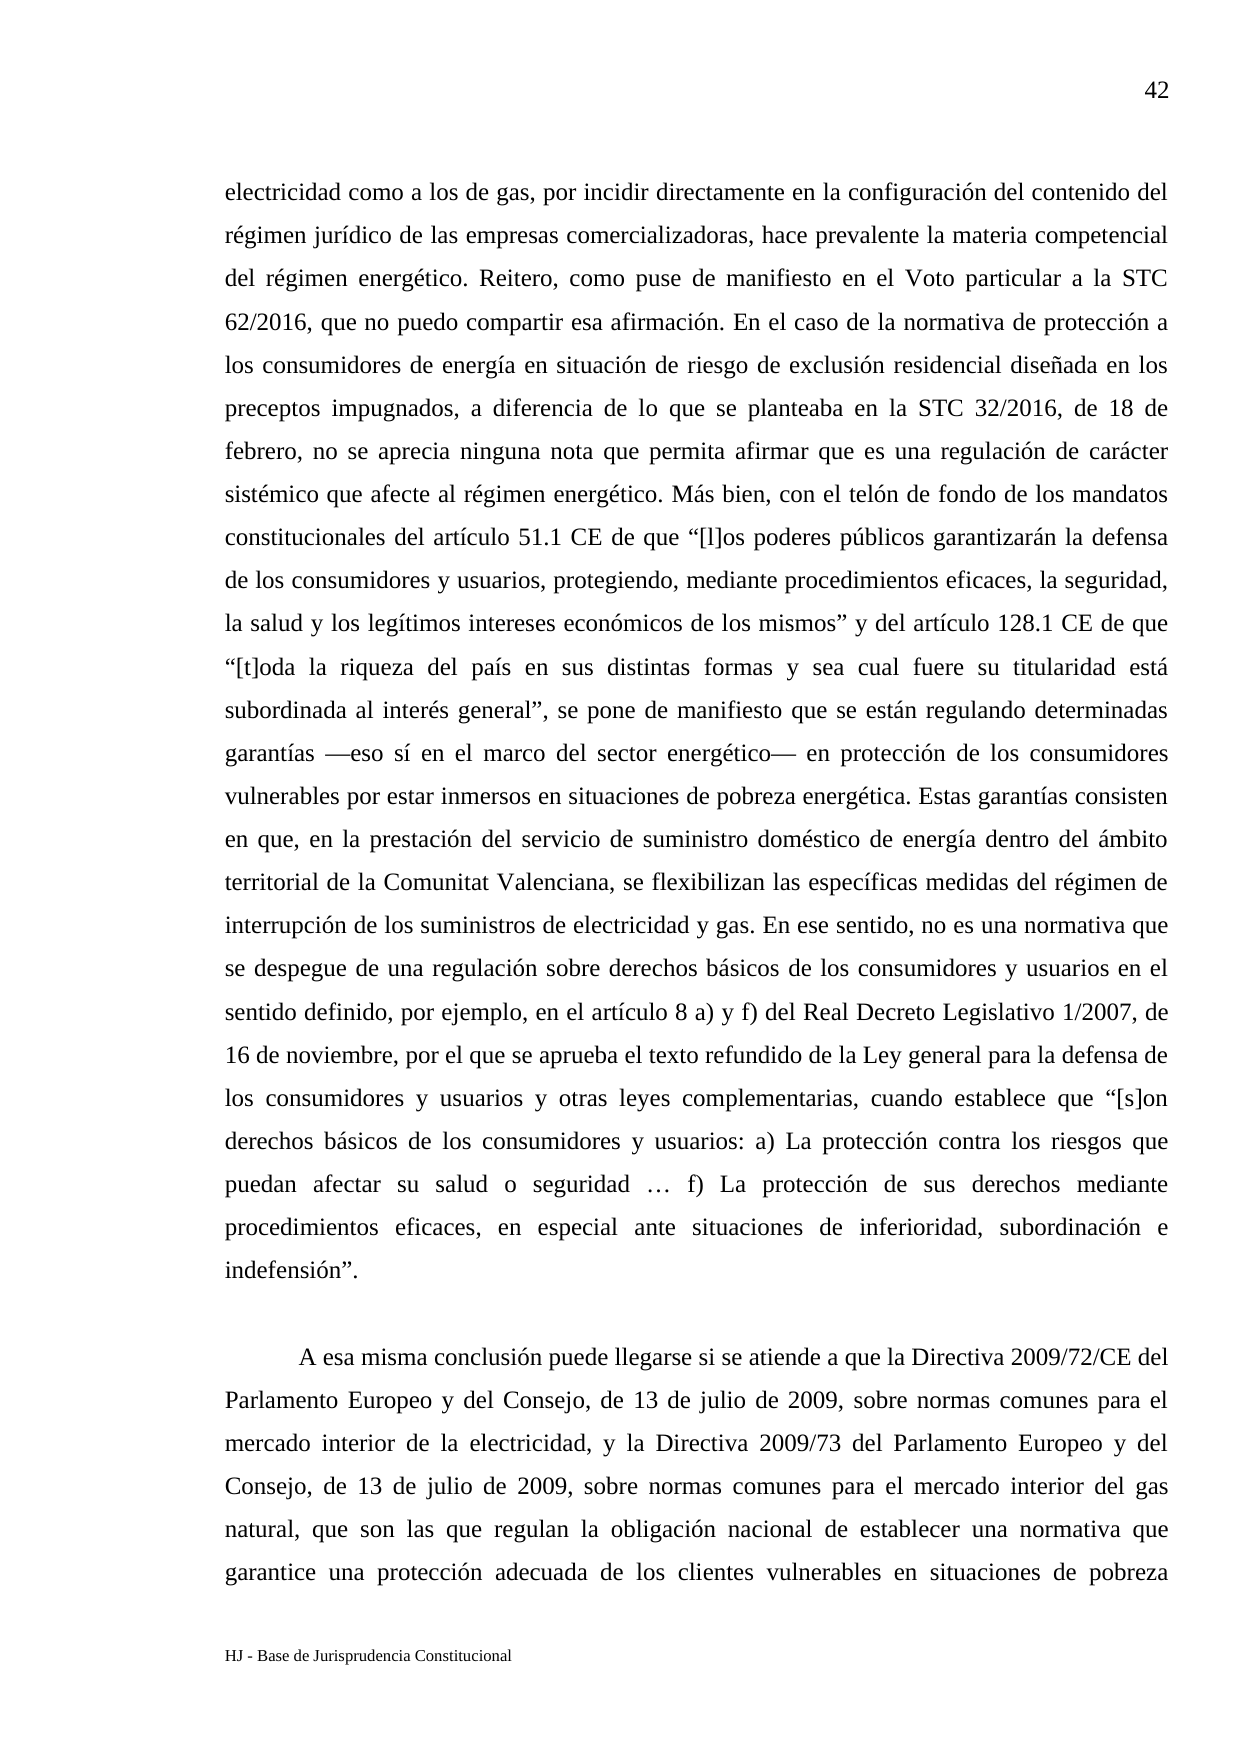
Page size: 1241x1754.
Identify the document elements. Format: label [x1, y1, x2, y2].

text [224, 1342, 1169, 1586]
text [224, 177, 1169, 1284]
